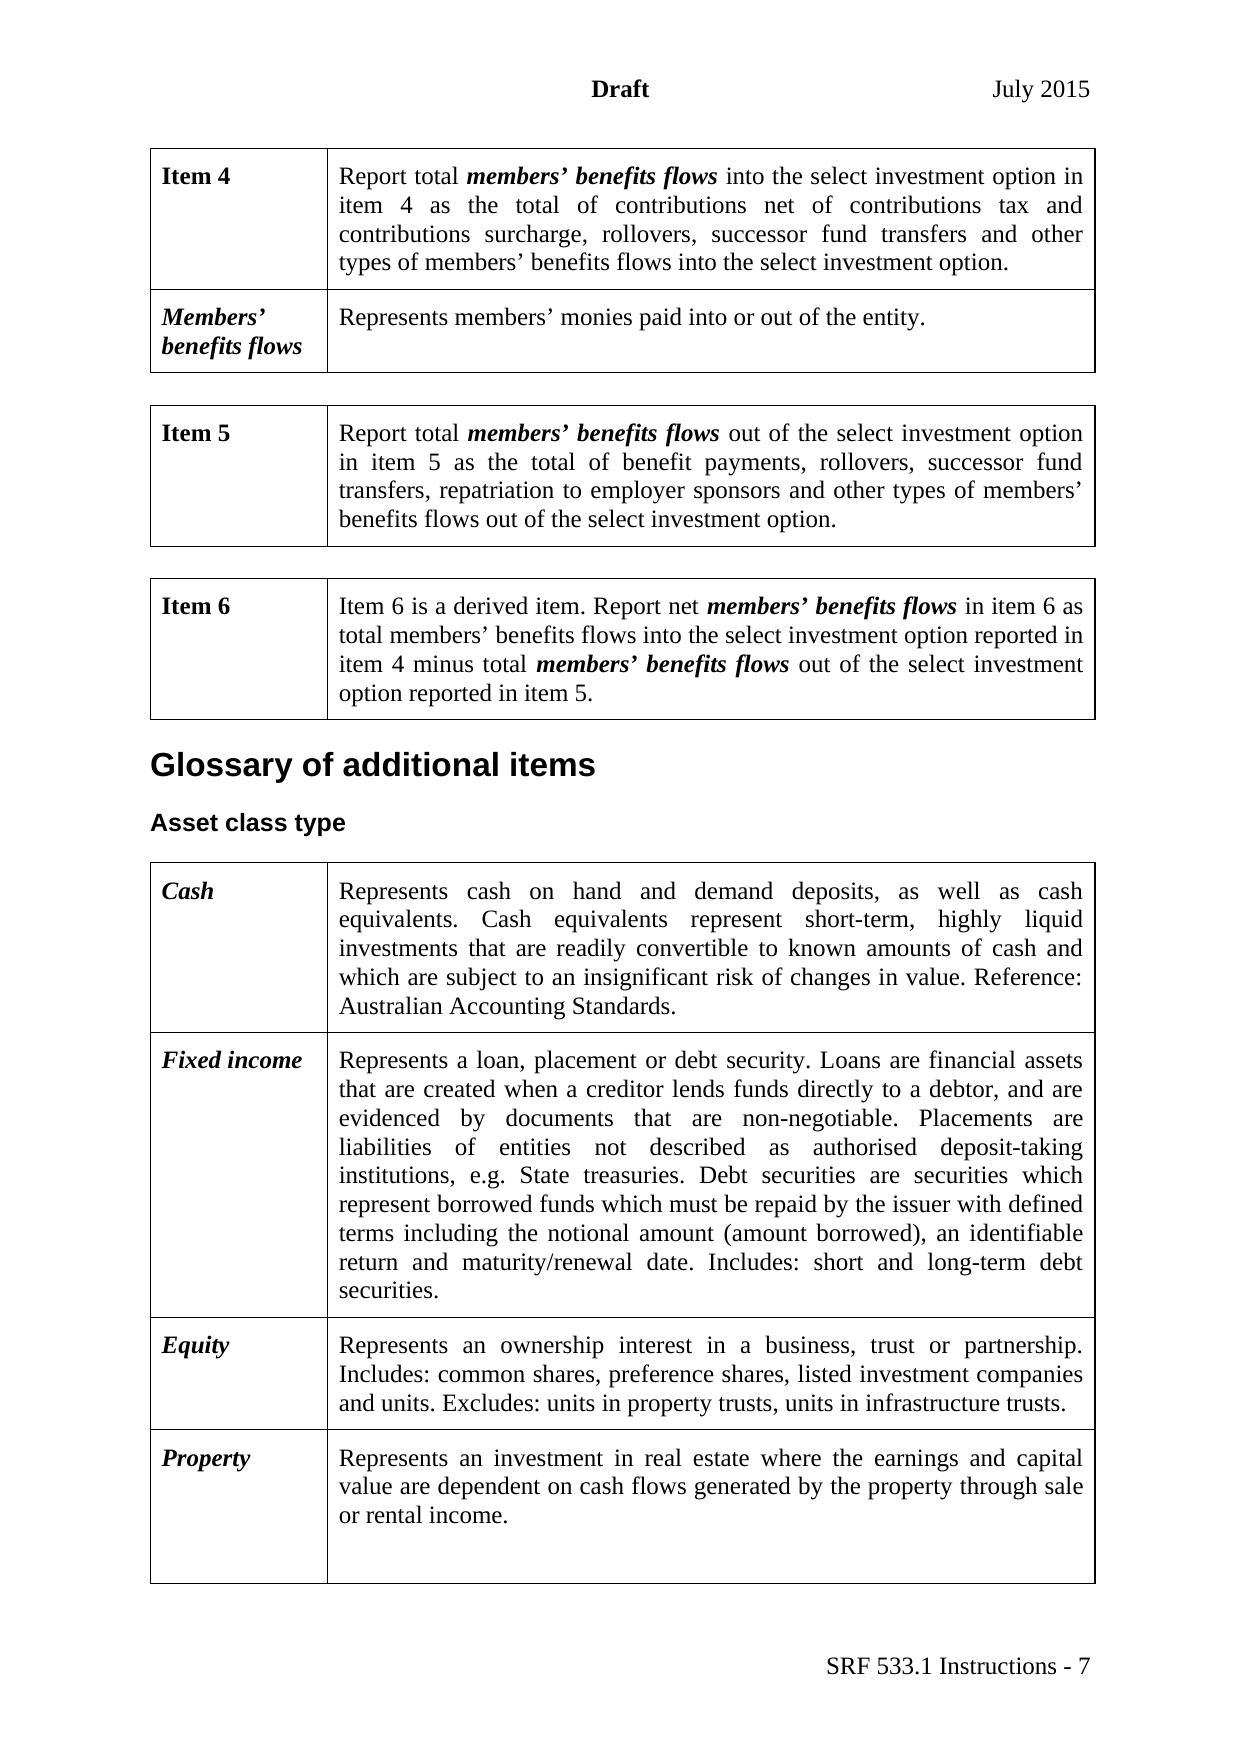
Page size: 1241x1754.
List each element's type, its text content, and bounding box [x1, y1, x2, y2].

table_header Item 4 [151, 149, 327, 289]
table_cell Property [151, 1430, 327, 1583]
table_header Item 5 [151, 406, 327, 546]
table_cell Represents an ownership interest in a business, trust or partnership. Includes: common shares, preference shares, listed investment companies and units. Excludes: units in property trusts, units in infrastructure trusts. [328, 1318, 1094, 1429]
table_cell Represents members’ monies paid into or out of the entity. [328, 290, 1094, 372]
table_header Item 6 [151, 579, 327, 719]
text Glossary of additional items [150, 745, 1090, 783]
text Asset class type [150, 808, 1090, 837]
table_cell Represents an investment in real estate where the earnings and capital value are dependent on cash flows generated by the property through sale or rental income. [328, 1430, 1094, 1583]
table_cell Members’ benefits flows [151, 290, 327, 372]
table_cell Fixed income [151, 1033, 327, 1317]
table_cell Represents a loan, placement or debt security. Loans are financial assets that are created when a creditor lends funds directly to a debtor, and are evidenced by documents that are non-negotiable. Placements are liabilities of entities not described as authorised deposit-taking institutions, e.g. State treasuries. Debt securities are securities which represent borrowed funds which must be repaid by the issuer with defined terms including the notional amount (amount borrowed), an identifiable return and maturity/renewal date. Includes: short and long-term debt securities. [328, 1033, 1094, 1317]
table_header Cash [151, 863, 327, 1032]
table_cell Equity [151, 1318, 327, 1429]
table_header Represents cash on hand and demand deposits, as well as cash equivalents. Cash equivalents represent short-term, highly liquid investments that are readily convertible to known amounts of cash and which are subject to an insignificant risk of changes in value. Reference: Australian Accounting Standards. [328, 863, 1094, 1032]
table_header Item 6 is a derived item. Report net members’ benefits flows in item 6 as total members’ benefits flows into the select investment option reported in item 4 minus total members’ benefits flows out of the select investment option reported in item 5. [328, 579, 1094, 719]
table_header Report total members’ benefits flows into the select investment option in item 4 as the total of contributions net of contributions tax and contributions surcharge, rollovers, successor fund transfers and other types of members’ benefits flows into the select investment option. [328, 149, 1094, 289]
table_header Report total members’ benefits flows out of the select investment option in item 5 as the total of benefit payments, rollovers, successor fund transfers, repatriation to employer sponsors and other types of members’ benefits flows out of the select investment option. [328, 406, 1094, 546]
